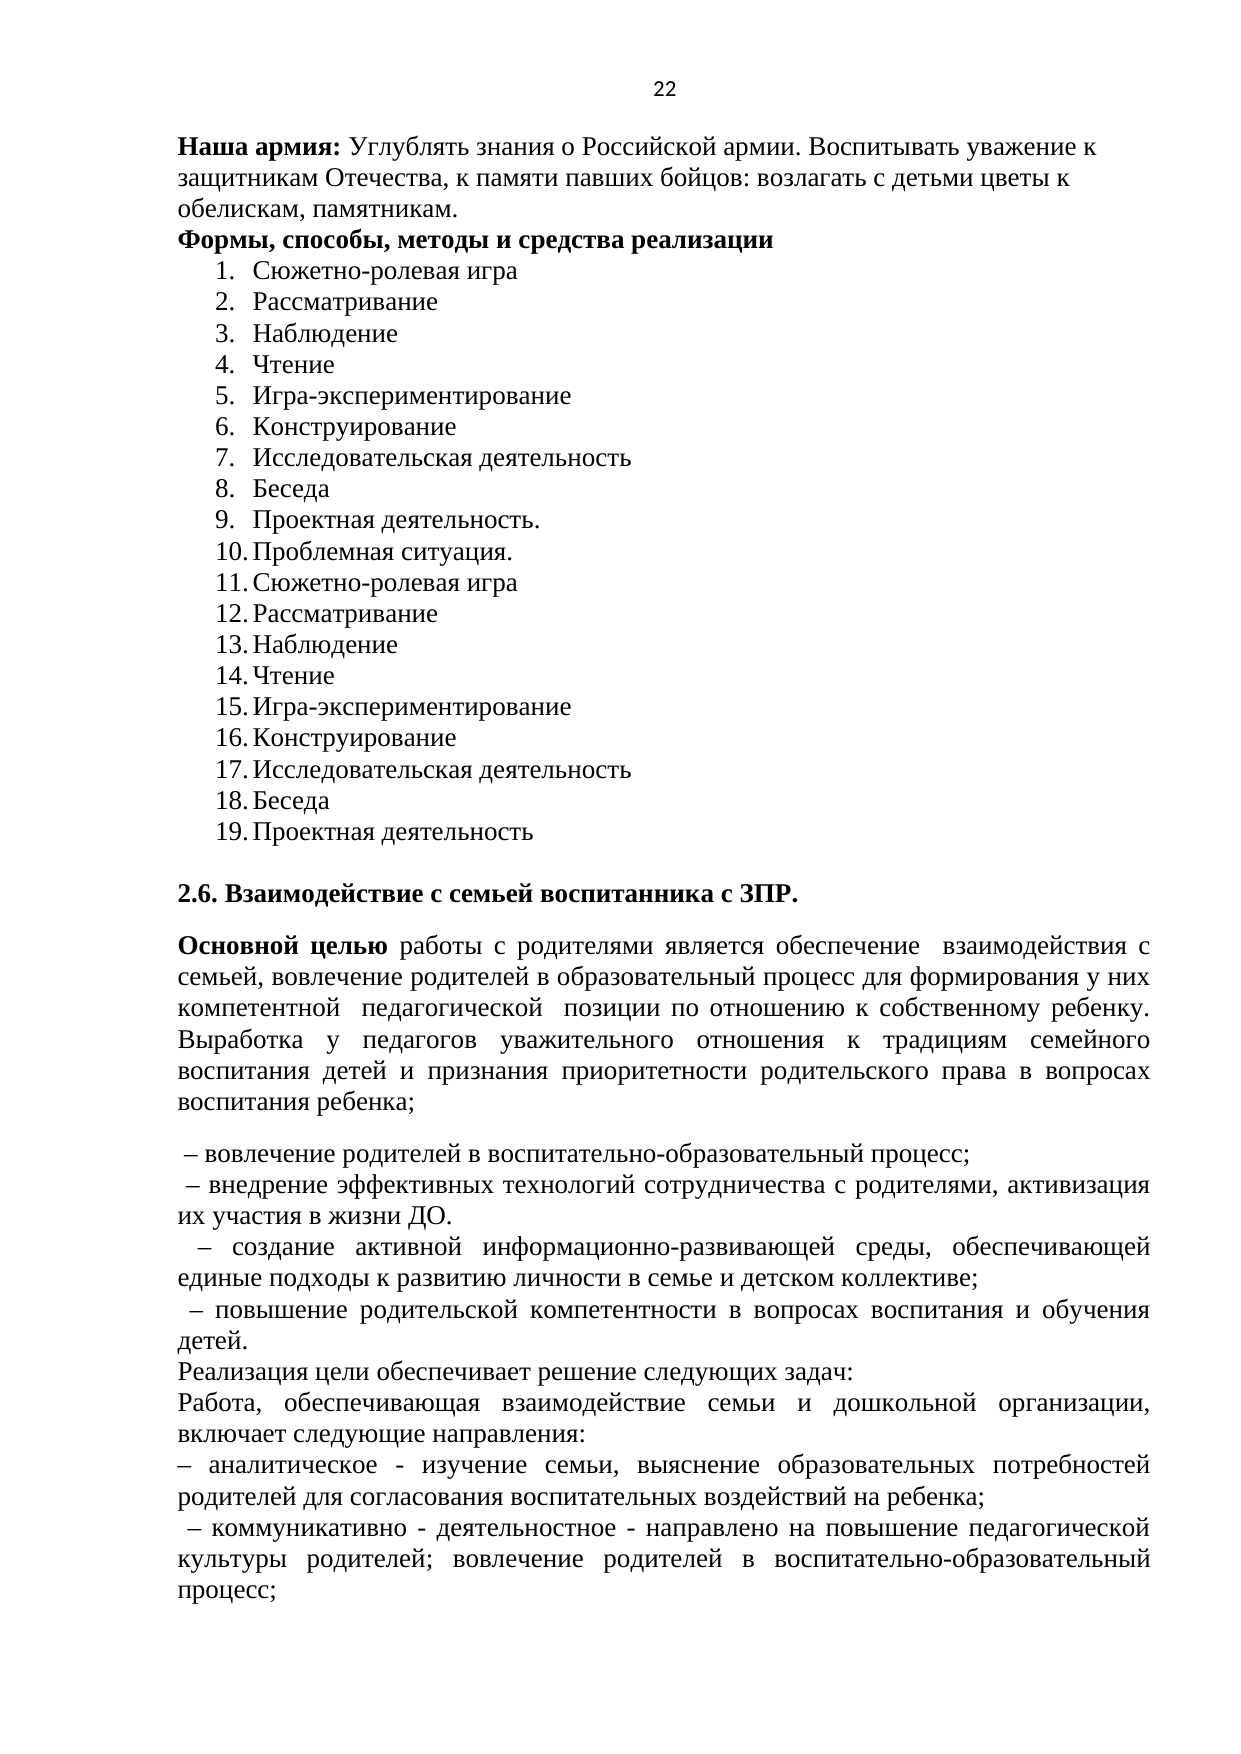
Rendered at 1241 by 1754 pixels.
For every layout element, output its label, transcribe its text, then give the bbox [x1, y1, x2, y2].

list Рассматривание [215, 597, 1152, 628]
list Игра-экспериментирование [215, 379, 1152, 410]
text Формы, способы, методы и средства реализации [177, 223, 1152, 254]
list Сюжетно-ролевая игра [215, 254, 1152, 286]
list Рассматривание [215, 286, 1152, 317]
text Наша армия: Углублять знания о Российской армии. Воспитывать уважение к защитникам Отечества, к памяти павших бойцов: возлагать с детьми цветы к обелискам, памятникам. [177, 130, 1152, 223]
text – вовлечение родителей в воспитательно-образовательный процесс; [177, 1137, 1152, 1168]
list Проектная деятельность [215, 815, 1152, 846]
text – создание активной информационно-развивающей среды, обеспечивающей единые подходы к развитию личности в семье и детском коллективе; [177, 1230, 1152, 1293]
list Исследовательская деятельность [215, 441, 1152, 472]
list Наблюдение [215, 317, 1152, 348]
text – внедрение эффективных технологий сотрудничества с родителями, активизация их участия в жизни ДО. [177, 1168, 1152, 1230]
text 2.6. Взаимодействие с семьей воспитанника с ЗПР. [177, 846, 1152, 908]
list Конструирование [215, 410, 1152, 441]
list Чтение [215, 659, 1152, 690]
list Беседа [215, 472, 1152, 503]
list Проблемная ситуация. [215, 535, 1152, 566]
text Основной целью работы с родителями является обеспечение взаимодействия с семьей, вовлечение родителей в образовательный процесс для формирования у них компетентной педагогической позиции по отношению к собственному ребенку. Выработка у педагогов уважительного отношения к традициям семейного воспитания детей и признания приоритетности родительского права в вопросах воспитания ребенка; [177, 929, 1152, 1116]
text Работа, обеспечивающая взаимодействие семьи и дошкольной организации, включает следующие направления: [177, 1386, 1152, 1448]
list Проектная деятельность. [215, 503, 1152, 535]
text – коммуникативно - деятельностное - направлено на повышение педагогической культуры родителей; вовлечение родителей в воспитательно-образовательный процесс; [177, 1511, 1152, 1604]
list Исследовательская деятельность [215, 753, 1152, 784]
list Наблюдение [215, 628, 1152, 659]
text Реализация цели обеспечивает решение следующих задач: [177, 1355, 1152, 1386]
list Беседа [215, 784, 1152, 815]
text – аналитическое - изучение семьи, выяснение образовательных потребностей родителей для согласования воспитательных воздействий на ребенка; [177, 1448, 1152, 1511]
text – повышение родительской компетентности в вопросах воспитания и обучения детей. [177, 1293, 1152, 1355]
list Конструирование [215, 722, 1152, 753]
list Чтение [215, 348, 1152, 379]
list Сюжетно-ролевая игра [215, 566, 1152, 597]
list Игра-экспериментирование [215, 690, 1152, 722]
